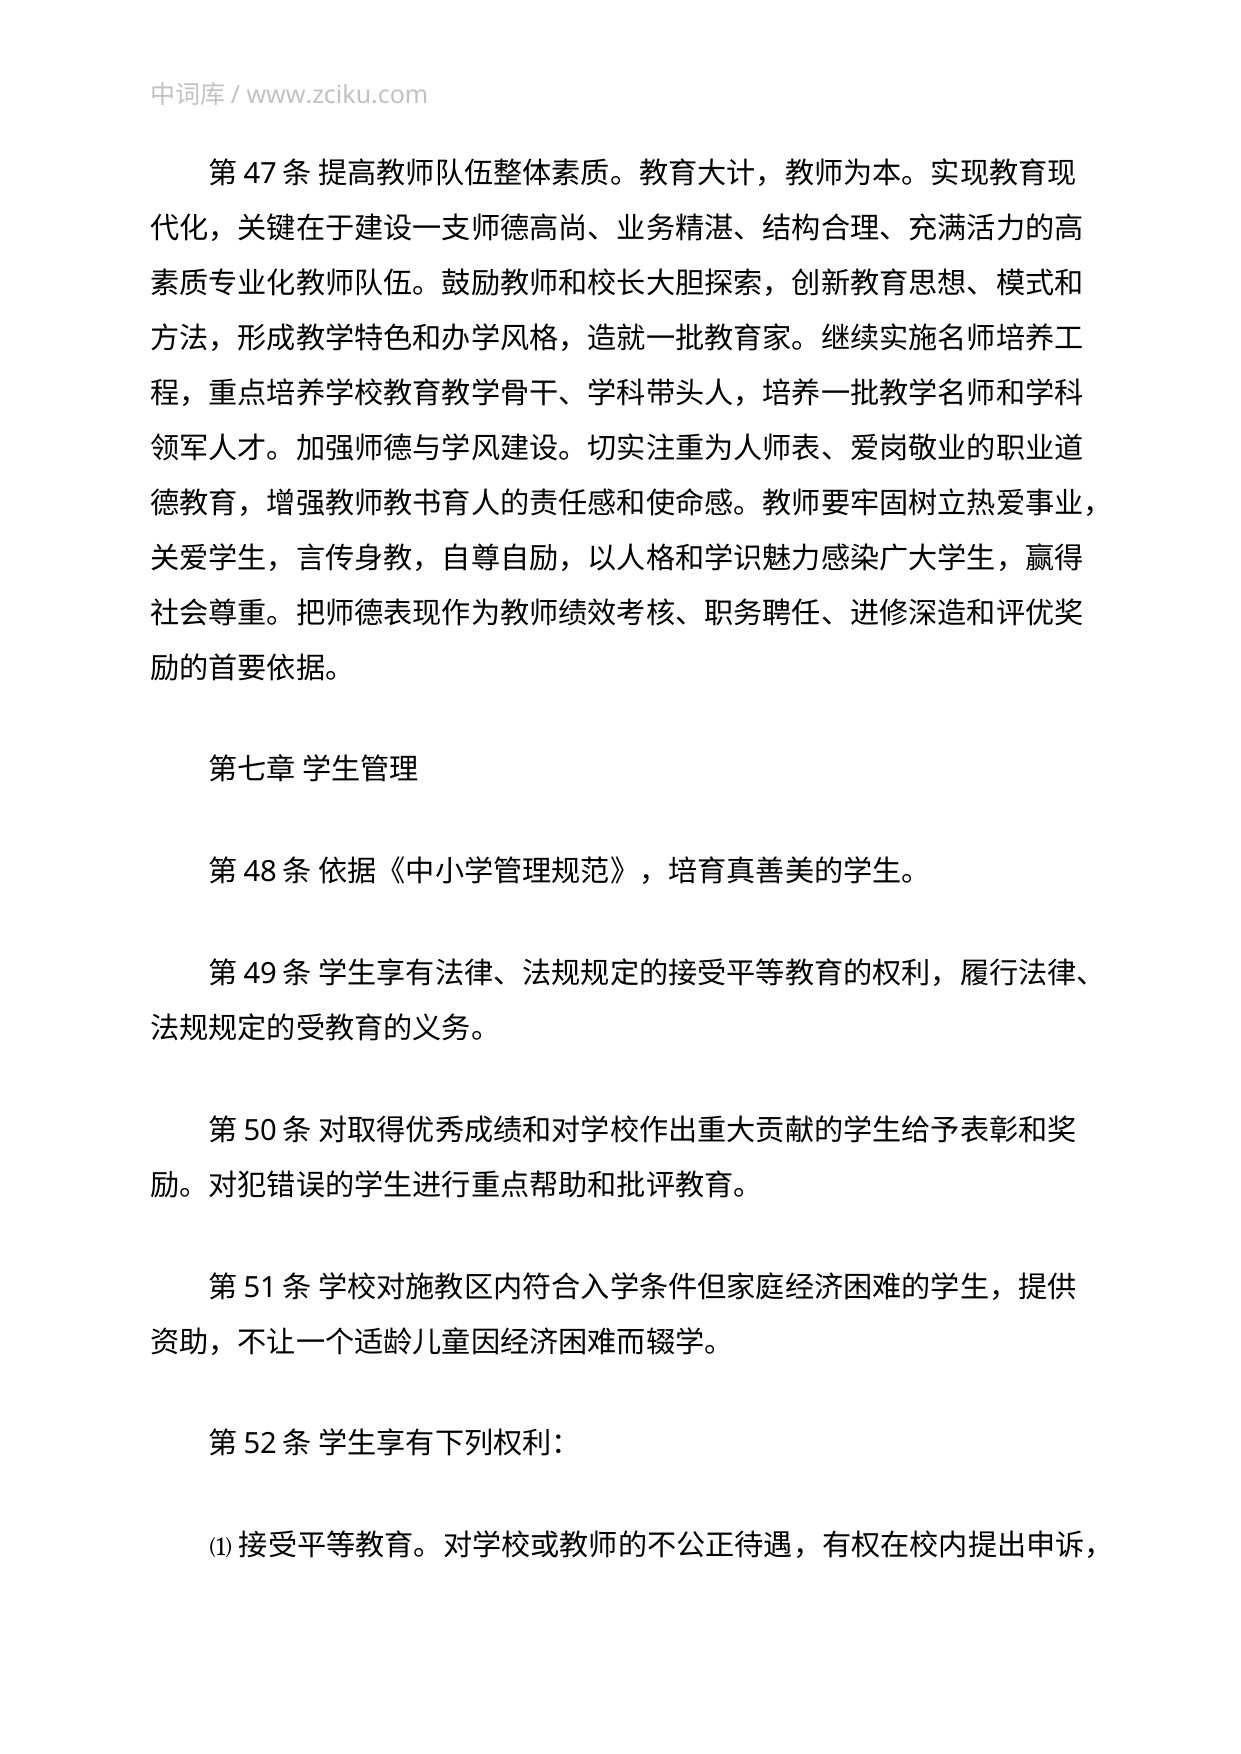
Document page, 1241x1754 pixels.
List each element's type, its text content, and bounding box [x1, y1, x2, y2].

text 第七章 学生管理 [150, 746, 1090, 788]
text 第49条 学生享有法律、法规规定的接受平等教育的权利，履行法律、法规规定的受教育的义务。 [150, 950, 1090, 1047]
text 第48条 依据《中小学管理规范》，培育真善美的学生。 [150, 848, 1090, 890]
text 第50条 对取得优秀成绩和对学校作出重大贡献的学生给予表彰和奖励。对犯错误的学生进行重点帮助和批评教育。 [150, 1106, 1090, 1204]
text 第52条 学生享有下列权利： [150, 1420, 1090, 1462]
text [150, 1522, 1090, 1564]
text 第51条 学校对施教区内符合入学条件但家庭经济困难的学生，提供资助，不让一个适龄儿童因经济困难而辍学。 [150, 1263, 1090, 1361]
text 第47条 提高教师队伍整体素质。教育大计，教师为本。实现教育现代化，关键在于建设一支师德高尚、业务精湛、结构合理、充满活力的高素质专业化教师队伍。鼓励教师和校长大胆探索，创新教育思想、模式和方法，形成教学特色和办学风格，造就一批教育家。继续实施名师培养工程，重点培养学校教育教学骨干、学科带头人，培养一批教学名师和学科领军人才。加强师德与学风建设。切实注重为人师表、爱岗敬业的职业道德教育，增强教师教书育人的责任感和使命感。教师要牢固树立热爱事业，关爱学生，言传身教，自尊自励，以人格和学识魅力感染广大学生，赢得社会尊重。把师德表现作为教师绩效考核、职务聘任、进修深造和评优奖励的首要依据。 [150, 150, 1090, 686]
